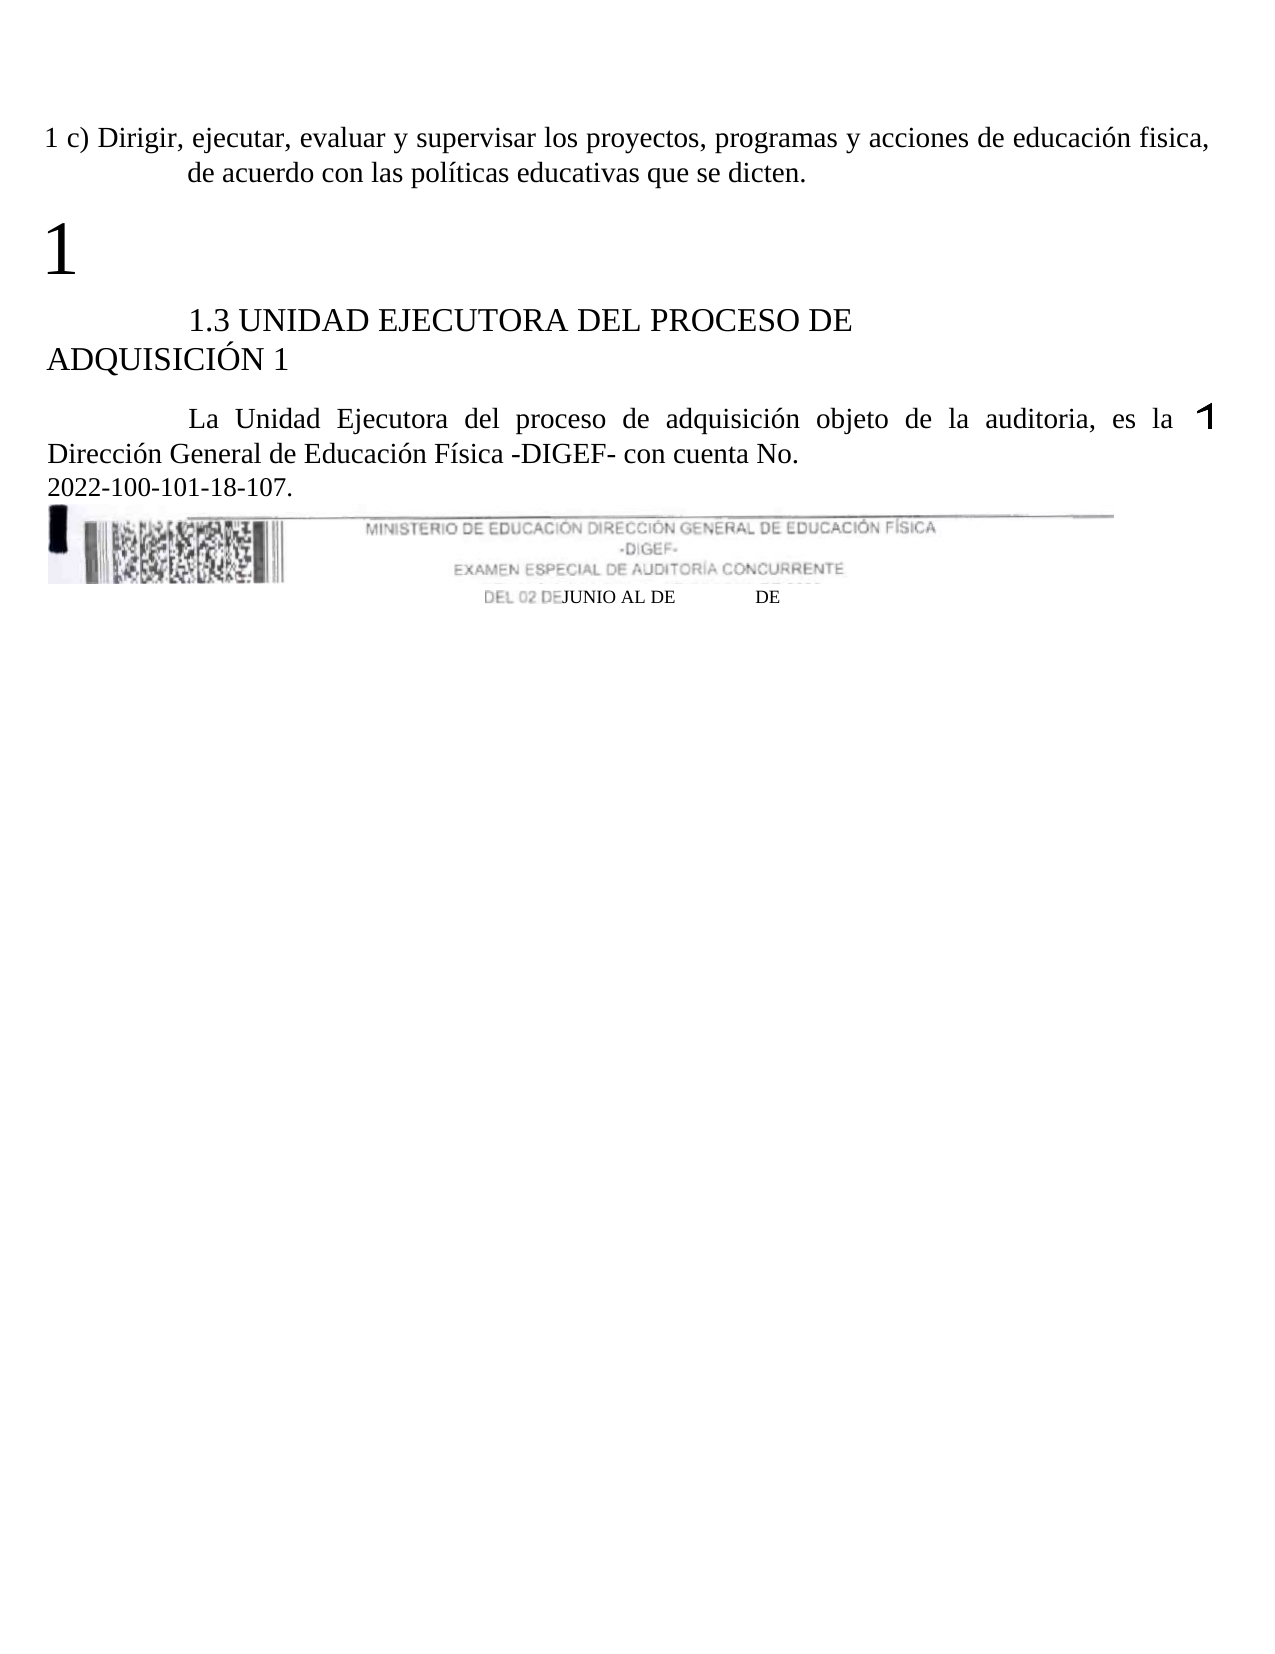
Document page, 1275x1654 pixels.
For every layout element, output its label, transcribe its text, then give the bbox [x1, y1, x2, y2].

picture [48, 504, 1114, 584]
text 1 c) Dirigir, ejecutar, evaluar y supervisar los proyectos, programas y acciones de educación fisica, de acuerdo con las políticas educativas que se dicten. [44, 120, 1212, 188]
picture [485, 590, 562, 604]
text JUNIO AL DE DE [35, 586, 1213, 607]
text 2022-100-101-18-107. [47, 471, 1213, 502]
text 1 [41, 202, 619, 291]
subtitle 1.3 UNIDAD EJECUTORA DEL PROCESO DE ADQUISICIÓN 1 [46, 300, 904, 378]
text La Unidad Ejecutora del proceso de adquisición objeto de la auditoria, es la Dirección General de Educación Física -DIGEF- con cuenta No. [47, 380, 1212, 469]
